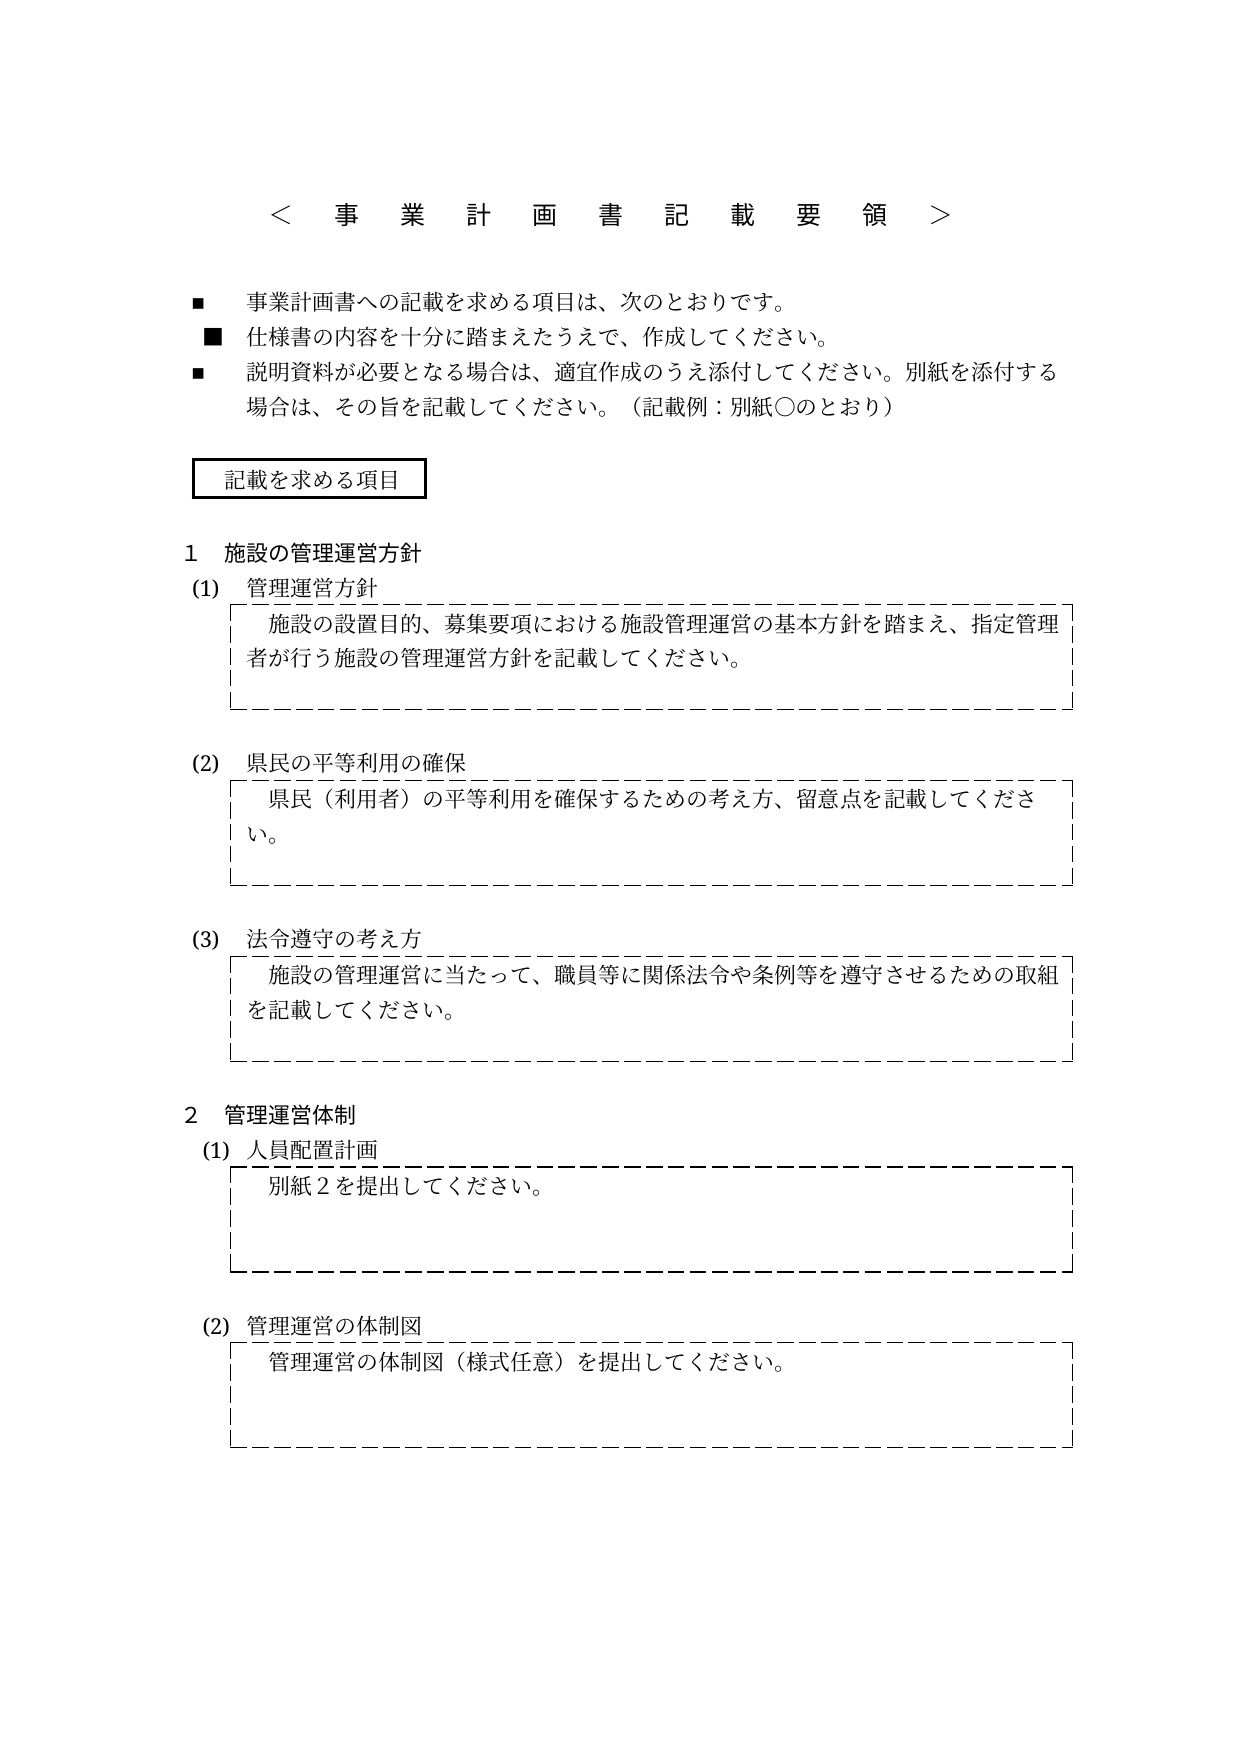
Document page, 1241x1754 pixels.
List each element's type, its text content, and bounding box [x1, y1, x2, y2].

table_header 県民（利用者）の平等利用を確保するための考え方、留意点を記載してください。 [231, 780, 1072, 885]
table_header 施設の管理運営に当たって、職員等に関係法令や条例等を遵守させるための取組 を記載してください。 [231, 956, 1072, 1061]
text (3) 法令遵守の考え方 [181, 921, 1060, 956]
text ＜ 事 業 計 画 書 記 載 要 領 ＞ [181, 179, 1060, 249]
table_header 施設の設置目的、募集要項における施設管理運営の基本方針を踏まえ、指定管理者が行う施設の管理運営方針を記載してください。 [231, 604, 1072, 709]
text １ 施設の管理運営方針 [181, 534, 1060, 569]
table_header 記載を求める項目 [195, 461, 424, 496]
text ■ 説明資料が必要となる場合は、適宜作成のうえ添付してください。別紙を添付する場合は、その旨を記載してください。（記載例：別紙○のとおり） [181, 353, 1060, 423]
text (1) 管理運営方針 [181, 569, 1060, 604]
text ■ 仕様書の内容を十分に踏まえたうえで、作成してください。 [181, 319, 1060, 353]
text ２ 管理運営体制 [181, 1097, 1060, 1132]
text (2) 管理運営の体制図 [181, 1307, 1060, 1342]
table_header 別紙２を提出してください。 [231, 1166, 1072, 1271]
text (2) 県民の平等利用の確保 [181, 745, 1060, 780]
table_header 管理運営の体制図（様式任意）を提出してください。 [231, 1342, 1072, 1447]
text (1) 人員配置計画 [181, 1132, 1060, 1166]
text ■ 事業計画書への記載を求める項目は、次のとおりです。 [181, 284, 1060, 319]
